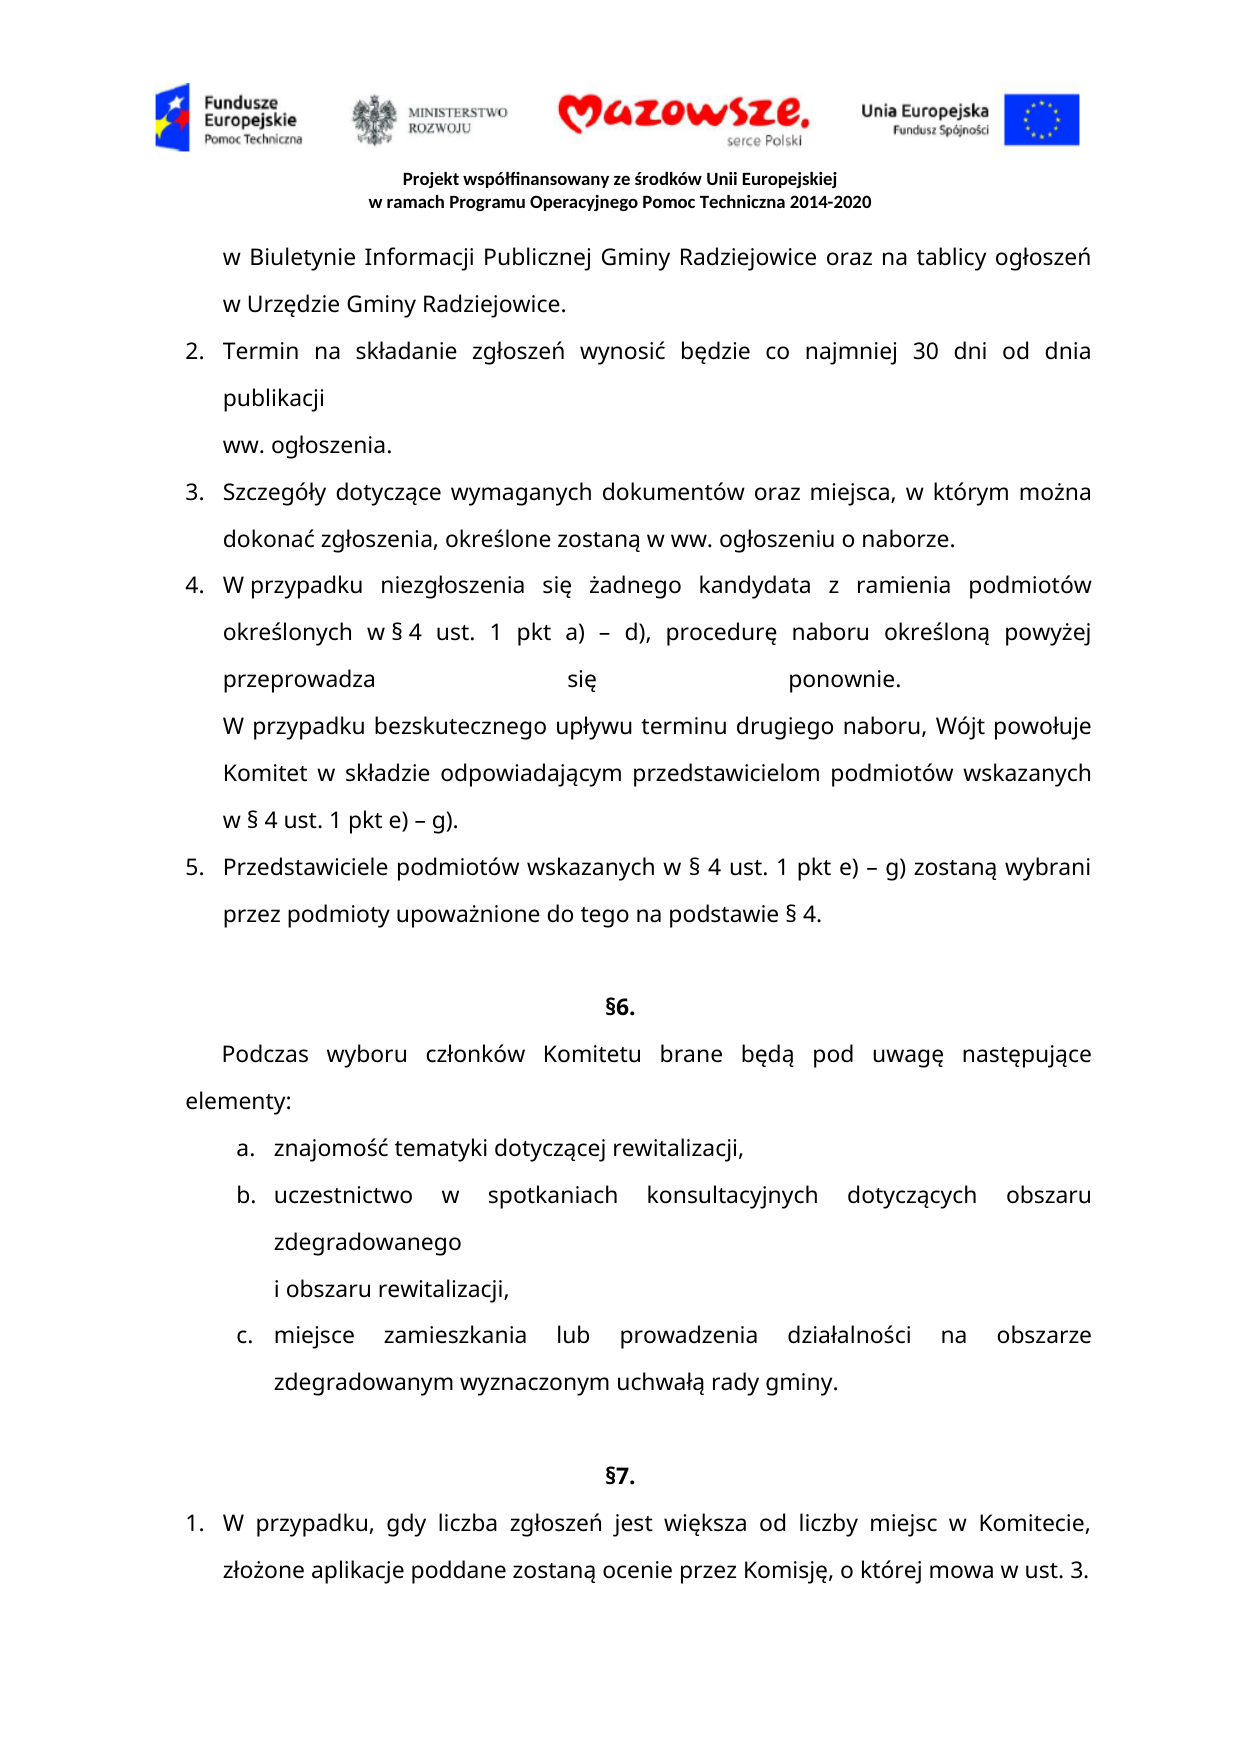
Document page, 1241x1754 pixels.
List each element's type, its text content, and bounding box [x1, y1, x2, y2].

list W przypadku niezgłoszenia się żadnego kandydata z ramienia podmiotów określonych w § 4 ust. 1 pkt a) – d), procedurę naboru określoną powyżej przeprowadza się ponownie. W przypadku bezskutecznego upływu terminu drugiego naboru, Wójt powołuje Komitet w składzie odpowiadającym przedstawicielom podmiotów wskazanych w § 4 ust. 1 pkt e) – g). [185, 569, 1093, 835]
text Podczas wyboru członków Komitetu brane będą pod uwagę następujące elementy: [185, 1038, 1093, 1116]
list W przypadku, gdy liczba zgłoszeń jest większa od liczby miejsc w Komitecie, złożone aplikacje poddane zostaną ocenie przez Komisję, o której mowa w ust. 3. [185, 1507, 1093, 1585]
picture [147, 73, 1092, 168]
list uczestnictwo w spotkaniach konsultacyjnych dotyczących obszaru zdegradowanego i obszaru rewitalizacji, [236, 1179, 1093, 1304]
list miejsce zamieszkania lub prowadzenia działalności na obszarze zdegradowanym wyznaczonym uchwałą rady gminy. [236, 1319, 1093, 1398]
list Szczegóły dotyczące wymaganych dokumentów oraz miejsca, w którym można dokonać zgłoszenia, określone zostaną w ww. ogłoszeniu o naborze. [185, 476, 1093, 554]
list znajomość tematyki dotyczącej rewitalizacji, [236, 1132, 1093, 1163]
list Przedstawiciele podmiotów wskazanych w § 4 ust. 1 pkt e) – g) zostaną wybrani przez podmioty upoważnione do tego na podstawie § 4. [185, 851, 1093, 929]
list Termin na składanie zgłoszeń wynosić będzie co najmniej 30 dni od dnia publikacji ww. ogłoszenia. [185, 335, 1093, 460]
